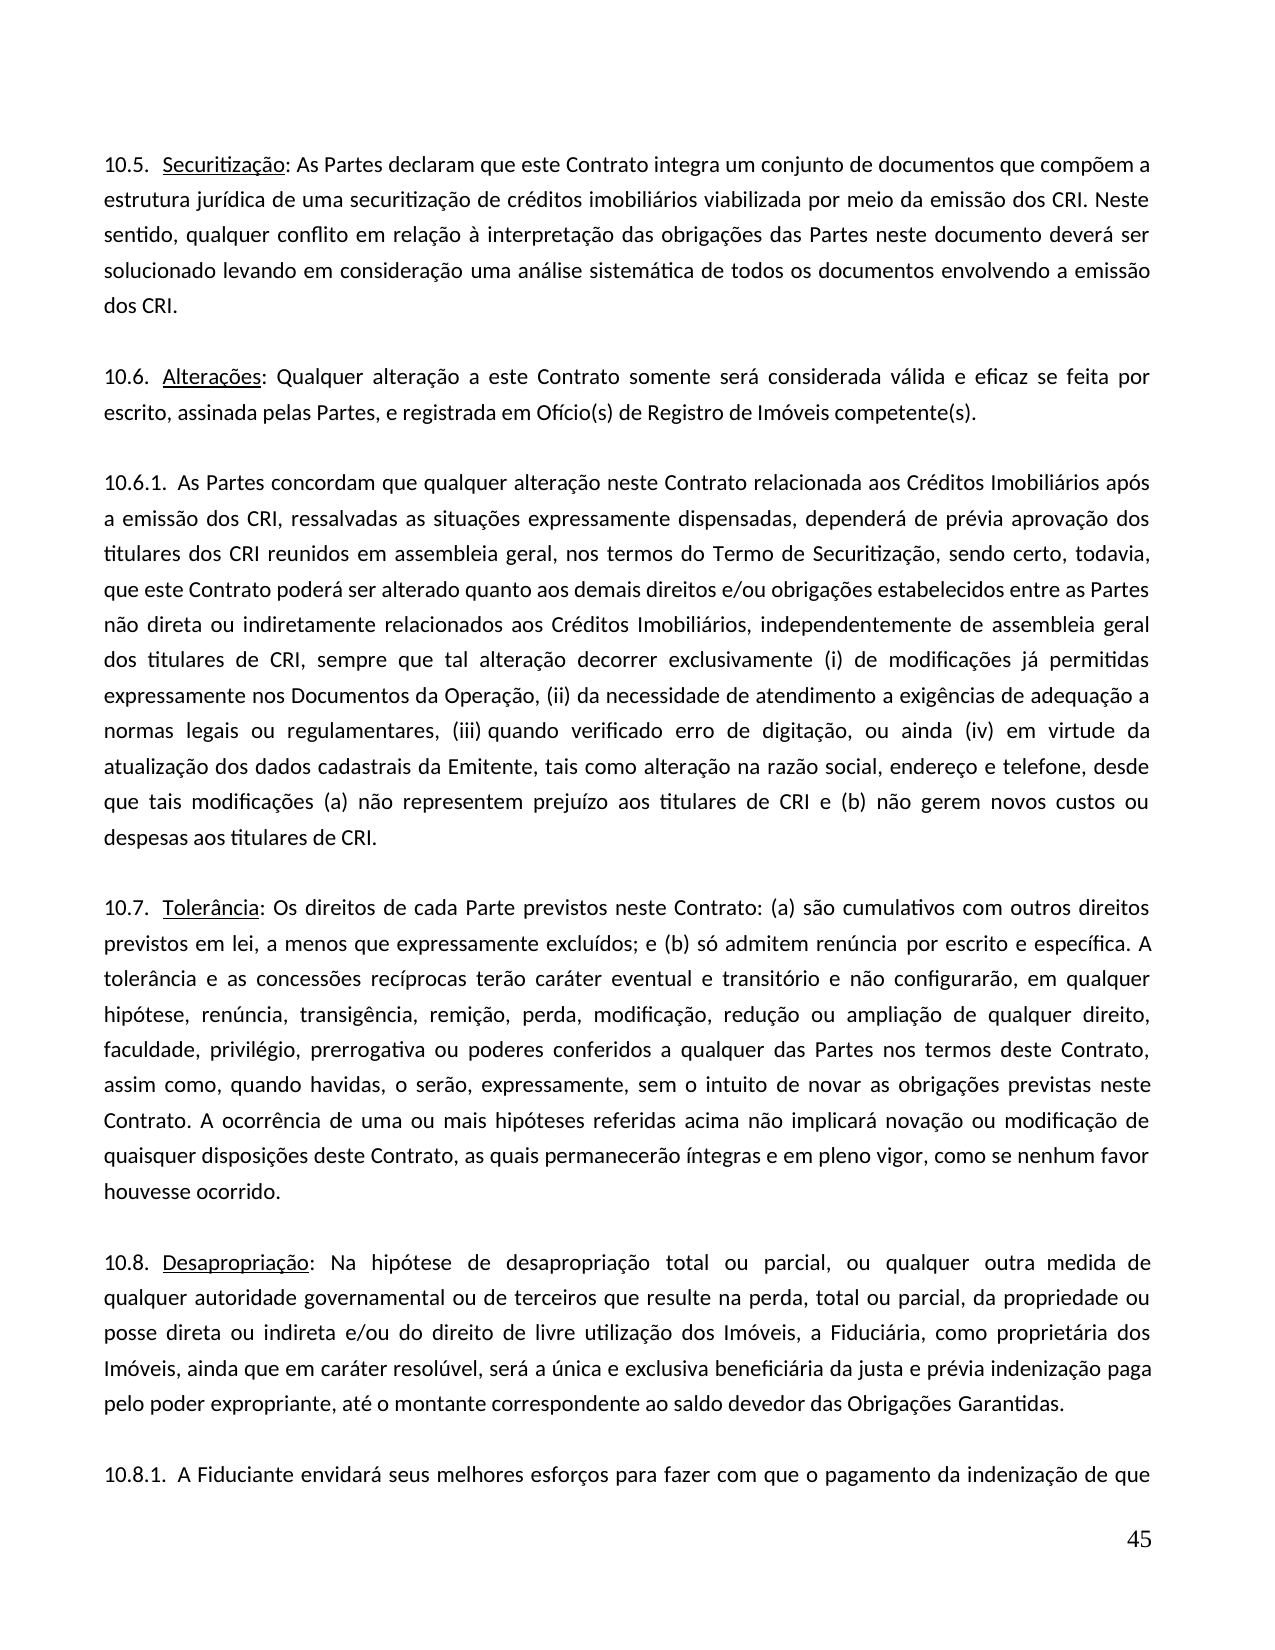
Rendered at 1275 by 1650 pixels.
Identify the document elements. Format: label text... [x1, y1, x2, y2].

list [103, 1454, 1152, 1489]
list Alterações: Qualquer alteração a este Contrato somente será considerada válida e eficaz se feita por escrito, assinada pelas Partes, e registrada em Ofício(s) de Registro de Imóveis competente(s). [103, 356, 1152, 427]
text 10.6.1. As Partes concordam que qualquer alteração neste Contrato relacionada aos Créditos Imobiliários após a emissão dos CRI, ressalvadas as situações expressamente dispensadas, dependerá de prévia aprovação dos titulares dos CRI reunidos em assembleia geral, nos termos do Termo de Securitização, sendo certo, todavia, que este Contrato poderá ser alterado quanto aos demais direitos e/ou obrigações estabelecidos entre as Partes não direta ou indiretamente relacionados aos Créditos Imobiliários, independentemente de assembleia geral dos titulares de CRI, sempre que tal alteração decorrer exclusivamente (i) de modificações já permitidas expressamente nos Documentos da Operação, (ii) da necessidade de atendimento a exigências de adequação a normas legais ou regulamentares, (iii) quando verificado erro de digitação, ou ainda (iv) em virtude da atualização dos dados cadastrais da Emitente, tais como alteração na razão social, endereço e telefone, desde que tais modificações (a) não representem prejuízo aos titulares de CRI e (b) não gerem novos custos ou despesas aos titulares de CRI. [103, 462, 1152, 852]
list Desapropriação: Na hipótese de desapropriação total ou parcial, ou qualquer outra medida de qualquer autoridade governamental ou de terceiros que resulte na perda, total ou parcial, da propriedade ou posse direta ou indireta e/ou do direito de livre utilização dos Imóveis, a Fiduciária, como proprietária dos Imóveis, ainda que em caráter resolúvel, será a única e exclusiva beneficiária da justa e prévia indenização paga pelo poder expropriante, até o montante correspondente ao saldo devedor das Obrigações Garantidas. [103, 1242, 1152, 1419]
list Tolerância: Os direitos de cada Parte previstos neste Contrato: (a) são cumulativos com outros direitos previstos em lei, a menos que expressamente excluídos; e (b) só admitem renúncia por escrito e específica. A tolerância e as concessões recíprocas terão caráter eventual e transitório e não configurarão, em qualquer hipótese, renúncia, transigência, remição, perda, modificação, redução ou ampliação de qualquer direito, faculdade, privilégio, prerrogativa ou poderes conferidos a qualquer das Partes nos termos deste Contrato, assim como, quando havidas, o serão, expressamente, sem o intuito de novar as obrigações previstas neste Contrato. A ocorrência de uma ou mais hipóteses referidas acima não implicará novação ou modificação de quaisquer disposições deste Contrato, as quais permanecerão íntegras e em pleno vigor, como se nenhum favor houvesse ocorrido. [103, 887, 1152, 1206]
list Securitização: As Partes declaram que este Contrato integra um conjunto de documentos que compõem a estrutura jurídica de uma securitização de créditos imobiliários viabilizada por meio da emissão dos CRI. Neste sentido, qualquer conflito em relação à interpretação das obrigações das Partes neste documento deverá ser solucionado levando em consideração uma análise sistemática de todos os documentos envolvendo a emissão dos CRI. [103, 144, 1152, 321]
